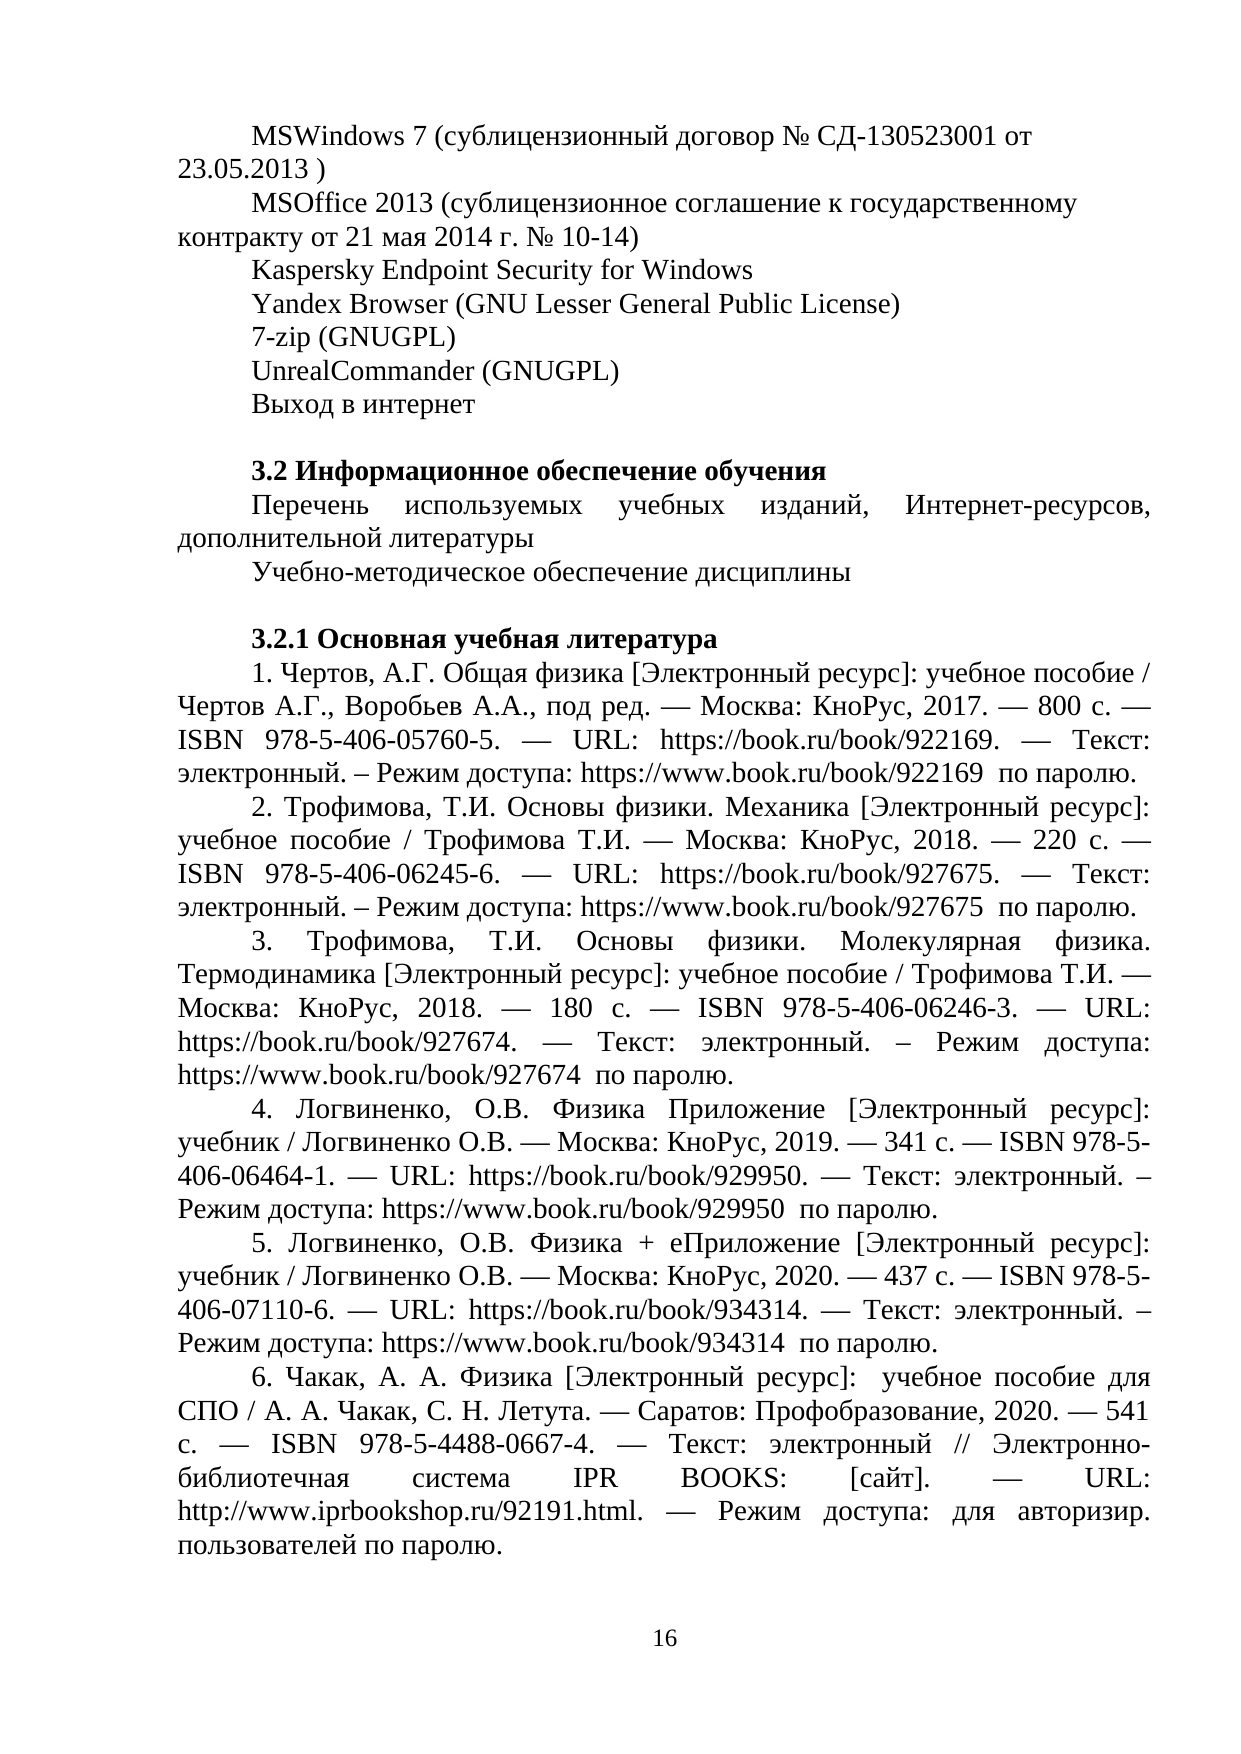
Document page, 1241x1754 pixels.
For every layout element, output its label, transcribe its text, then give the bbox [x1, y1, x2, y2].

text 5. Логвиненко, О.В. Физика + еПриложение [Электронный ресурс]: учебник / Логвиненко О.В. — Москва: КноРус, 2020. — 437 с. — ISBN 978-5-406-07110-6. — URL: https://book.ru/book/934314. — Текст: электронный. – Режим доступа: https://www.book.ru/book/934314 по паролю. [177, 1225, 1152, 1359]
text 2. Трофимова, Т.И. Основы физики. Механика [Электронный ресурс]: учебное пособие / Трофимова Т.И. — Москва: КноРус, 2018. — 220 с. — ISBN 978-5-406-06245-6. — URL: https://book.ru/book/927675. — Текст: электронный. – Режим доступа: https://www.book.ru/book/927675 по паролю. [177, 789, 1152, 923]
text MSOffice 2013 (сублицензионное соглашение к государственному контракту от 21 мая 2014 г. № 10-14) [177, 185, 1163, 252]
text Перечень используемых учебных изданий, Интернет-ресурсов, дополнительной литературы [177, 487, 1152, 554]
text Учебно-методическое обеспечение дисциплины [177, 554, 1152, 588]
text UnrealCommander (GNUGPL) [177, 353, 1163, 386]
text 4. Логвиненко, О.В. Физика Приложение [Электронный ресурс]: учебник / Логвиненко О.В. — Москва: КноРус, 2019. — 341 с. — ISBN 978-5-406-06464-1. — URL: https://book.ru/book/929950. — Текст: электронный. – Режим доступа: https://www.book.ru/book/929950 по паролю. [177, 1091, 1152, 1225]
text 3.2 Информационное обеспечение обучения [177, 453, 1152, 487]
text 1. Чертов, А.Г. Общая физика [Электронный ресурс]: учебное пособие / Чертов А.Г., Воробьев А.А., под ред. — Москва: КноРус, 2017. — 800 с. — ISBN 978-5-406-05760-5. — URL: https://book.ru/book/922169. — Текст: электронный. – Режим доступа: https://www.book.ru/book/922169 по паролю. [177, 655, 1152, 789]
text 7-zip (GNUGPL) [177, 319, 1163, 353]
text MSWindows 7 (сублицензионный договор № СД-130523001 от 23.05.2013 ) [177, 118, 1163, 185]
text Yandex Browser (GNU Lesser General Public License) [177, 286, 1163, 319]
text Выход в интернет [177, 386, 1152, 420]
text 3. Трофимова, Т.И. Основы физики. Молекулярная физика. Термодинамика [Электронный ресурс]: учебное пособие / Трофимова Т.И. — Москва: КноРус, 2018. — 180 с. — ISBN 978-5-406-06246-3. — URL: https://book.ru/book/927674. — Текст: электронный. – Режим доступа: https://www.book.ru/book/927674 по паролю. [177, 923, 1152, 1091]
text 3.2.1 Основная учебная литература [177, 621, 1152, 655]
text Kaspersky Endpoint Security for Windows [177, 252, 1163, 286]
text 6. Чакак, А. А. Физика [Электронный ресурс]: учебное пособие для СПО / А. А. Чакак, С. Н. Летута. — Саратов: Профобразование, 2020. — 541 c. — ISBN 978-5-4488-0667-4. — Текст: электронный // Электронно-библиотечная система IPR BOOKS: [сайт]. — URL: http://www.iprbookshop.ru/92191.html. — Режим доступа: для авторизир. пользователей по паролю. [177, 1359, 1152, 1560]
